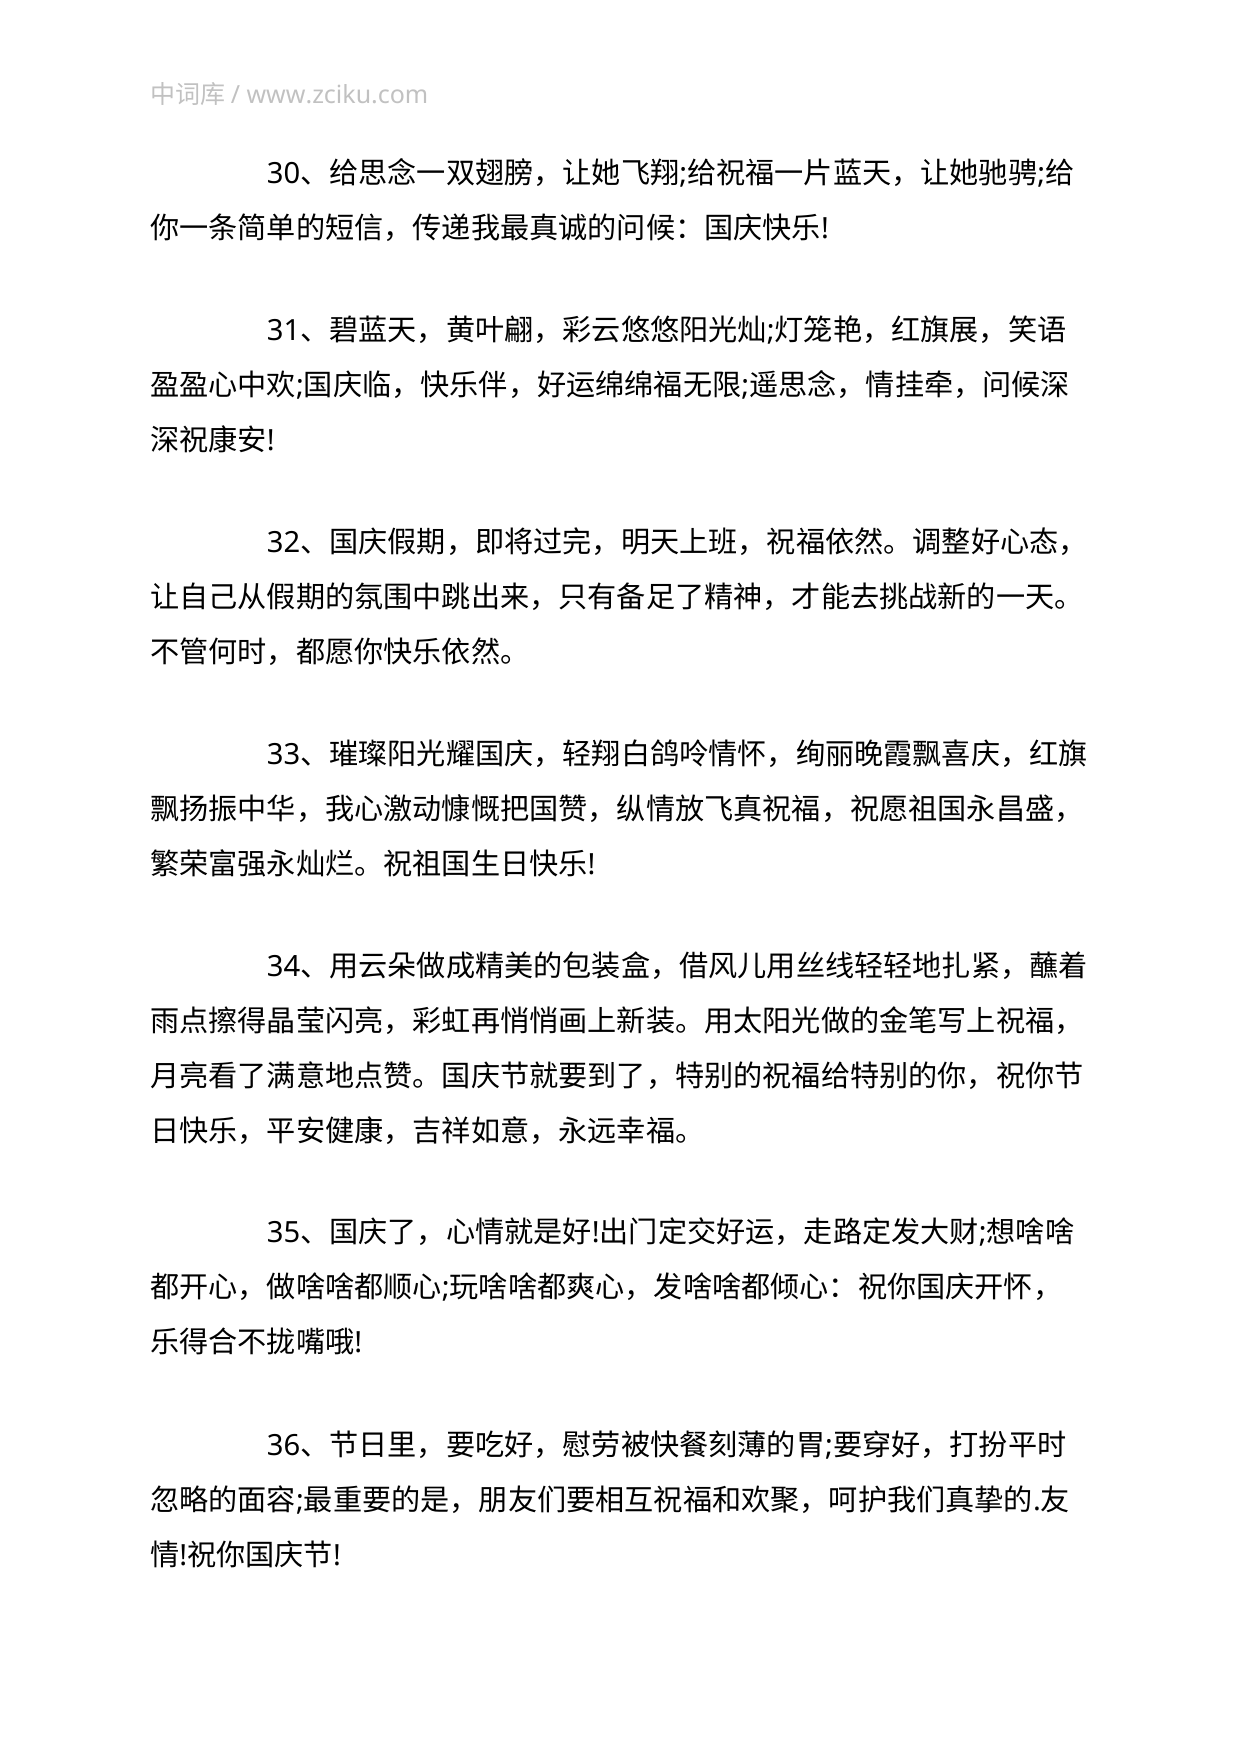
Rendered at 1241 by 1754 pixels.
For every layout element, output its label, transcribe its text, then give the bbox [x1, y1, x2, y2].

text 35、国庆了，心情就是好!出门定交好运，走路定发大财;想啥啥都开心，做啥啥都顺心;玩啥啥都爽心，发啥啥都倾心：祝你国庆开怀，乐得合不拢嘴哦! [150, 1209, 1090, 1361]
text 36、节日里，要吃好，慰劳被快餐刻薄的胃;要穿好，打扮平时忽略的面容;最重要的是，朋友们要相互祝福和欢聚，呵护我们真挚的.友情!祝你国庆节! [150, 1421, 1090, 1573]
text 31、碧蓝天，黄叶翩，彩云悠悠阳光灿;灯笼艳，红旗展，笑语盈盈心中欢;国庆临，快乐伴，好运绵绵福无限;遥思念，情挂牵，问候深深祝康安! [150, 307, 1090, 459]
text 32、国庆假期，即将过完，明天上班，祝福依然。调整好心态，让自己从假期的氛围中跳出来，只有备足了精神，才能去挑战新的一天。不管何时，都愿你快乐依然。 [150, 519, 1090, 671]
text 34、用云朵做成精美的包装盒，借风儿用丝线轻轻地扎紧，蘸着雨点擦得晶莹闪亮，彩虹再悄悄画上新装。用太阳光做的金笔写上祝福，月亮看了满意地点赞。国庆节就要到了，特别的祝福给特别的你，祝你节日快乐，平安健康，吉祥如意，永远幸福。 [150, 942, 1090, 1149]
text 33、璀璨阳光耀国庆，轻翔白鸽呤情怀，绚丽晚霞飘喜庆，红旗飘扬振中华，我心激动慷慨把国赞，纵情放飞真祝福，祝愿祖国永昌盛，繁荣富强永灿烂。祝祖国生日快乐! [150, 731, 1090, 883]
text 30、给思念一双翅膀，让她飞翔;给祝福一片蓝天，让她驰骋;给你一条简单的短信，传递我最真诚的问候：国庆快乐! [150, 150, 1090, 247]
